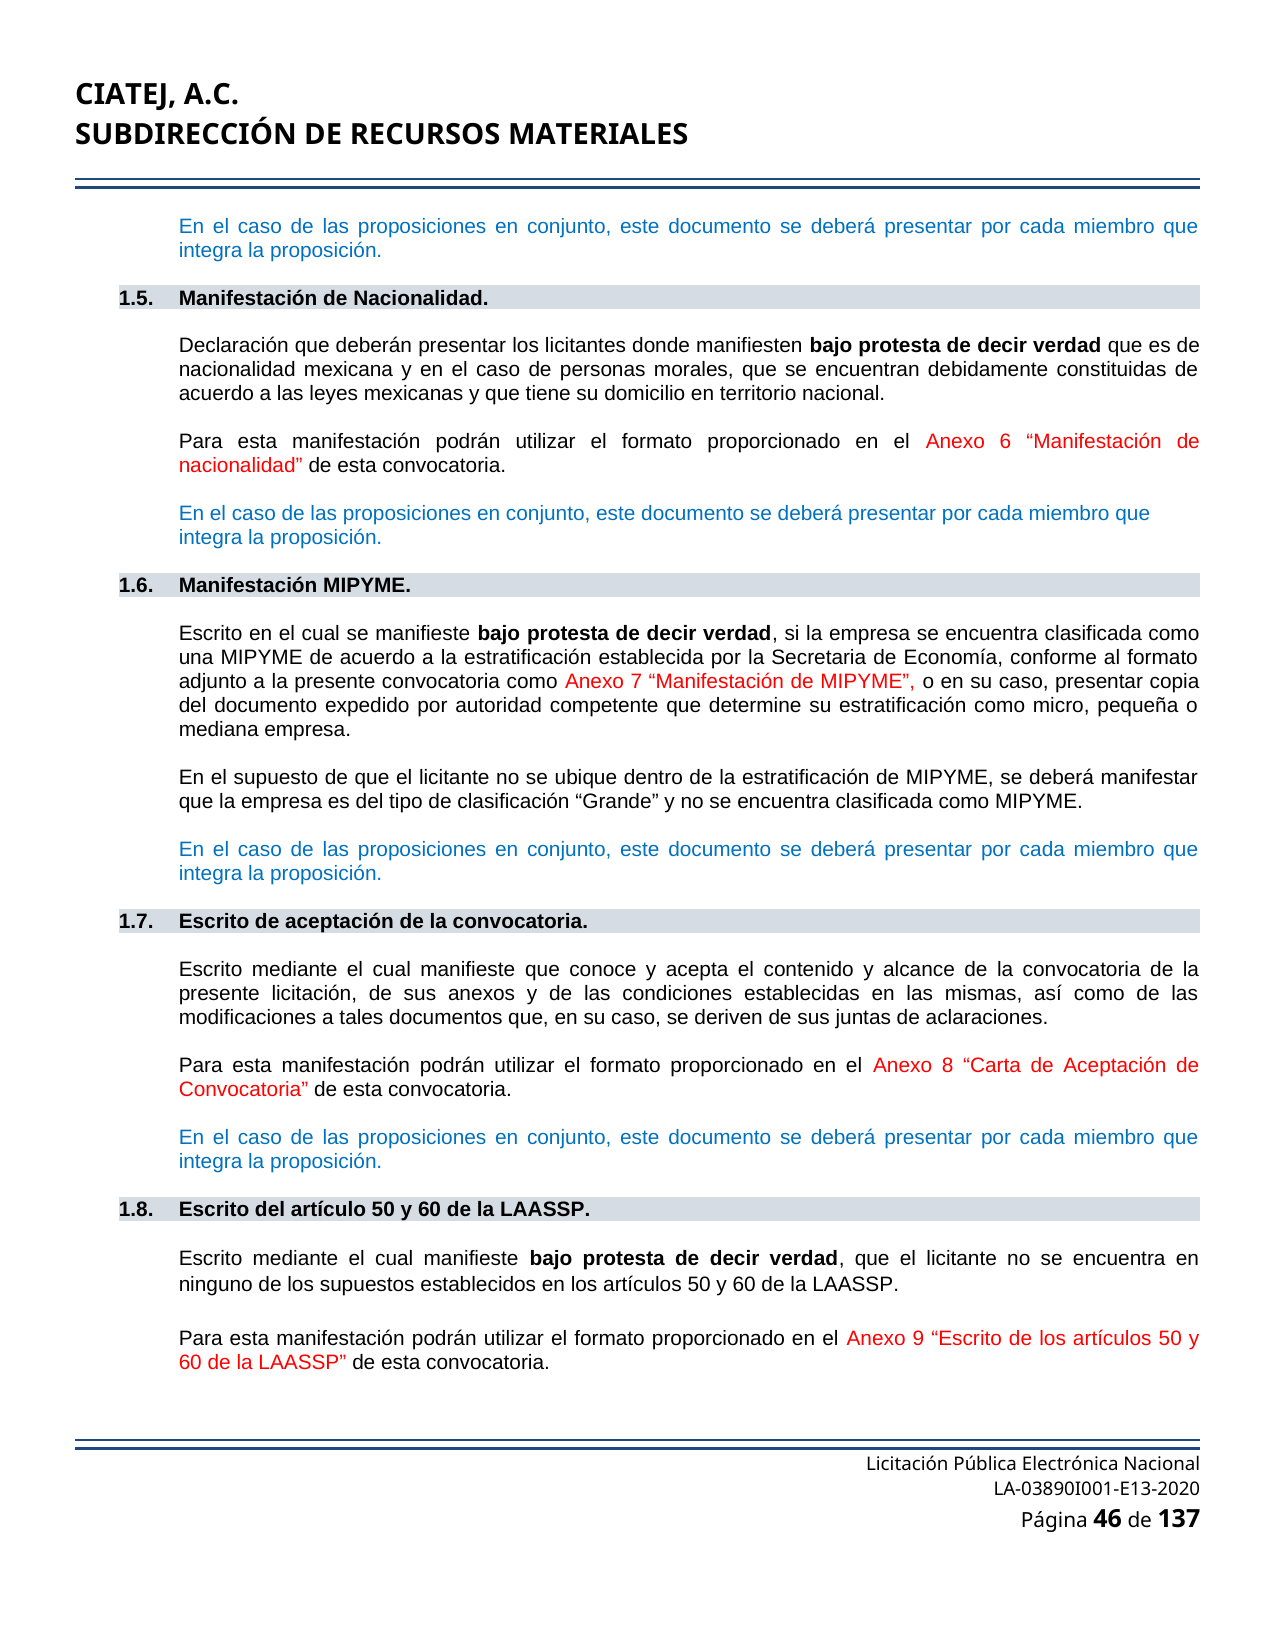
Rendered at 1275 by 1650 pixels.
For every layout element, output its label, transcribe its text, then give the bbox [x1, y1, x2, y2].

list En el caso de las proposiciones en conjunto, este documento se deberá presentar por cada miembro que integra la proposición. [178, 213, 1200, 261]
list Manifestación MIPYME. [119, 573, 1200, 597]
list En el caso de las proposiciones en conjunto, este documento se deberá presentar por cada miembro que integra la proposición. [178, 1125, 1200, 1173]
list En el supuesto de que el licitante no se ubique dentro de la estratificación de MIPYME, se deberá manifestar que la empresa es del tipo de clasificación “Grande” y no se encuentra clasificada como MIPYME. [178, 764, 1200, 812]
list Escrito mediante el cual manifieste que conoce y acepta el contenido y alcance de la convocatoria de la presente licitación, de sus anexos y de las condiciones establecidas en las mismas, así como de las modificaciones a tales documentos que, en su caso, se deriven de sus juntas de aclaraciones. [178, 957, 1200, 1029]
list Manifestación de Nacionalidad. [119, 285, 1200, 309]
list Escrito del artículo 50 y 60 de la LAASSP. [119, 1197, 1200, 1221]
list Escrito de aceptación de la convocatoria. [119, 909, 1200, 933]
list Para esta manifestación podrán utilizar el formato proporcionado en el Anexo 8 “Carta de Aceptación de Convocatoria” de esta convocatoria. [178, 1053, 1200, 1101]
list Para esta manifestación podrán utilizar el formato proporcionado en el Anexo 9 “Escrito de los artículos 50 y 60 de la LAASSP” de esta convocatoria. [178, 1326, 1200, 1374]
list Declaración que deberán presentar los licitantes donde manifiesten bajo protesta de decir verdad que es de nacionalidad mexicana y en el caso de personas morales, que se encuentran debidamente constituidas de acuerdo a las leyes mexicanas y que tiene su domicilio en territorio nacional. [178, 333, 1200, 405]
list En el caso de las proposiciones en conjunto, este documento se deberá presentar por cada miembro que integra la proposición. [178, 836, 1200, 884]
list Para esta manifestación podrán utilizar el formato proporcionado en el Anexo 6 “Manifestación de nacionalidad” de esta convocatoria. [178, 429, 1200, 477]
list Escrito en el cual se manifieste bajo protesta de decir verdad, si la empresa se encuentra clasificada como una MIPYME de acuerdo a la estratificación establecida por la Secretaria de Economía, conforme al formato adjunto a la presente convocatoria como Anexo 7 “Manifestación de MIPYME”, o en su caso, presentar copia del documento expedido por autoridad competente que determine su estratificación como micro, pequeña o mediana empresa. [178, 621, 1200, 741]
text En el caso de las proposiciones en conjunto, este documento se deberá presentar por cada miembro que integra la proposición. [178, 501, 1200, 549]
subtitle Escrito mediante el cual manifieste bajo protesta de decir verdad, que el licitante no se encuentra en ninguno de los supuestos establecidos en los artículos 50 y 60 de la LAASSP. [178, 1246, 1200, 1296]
